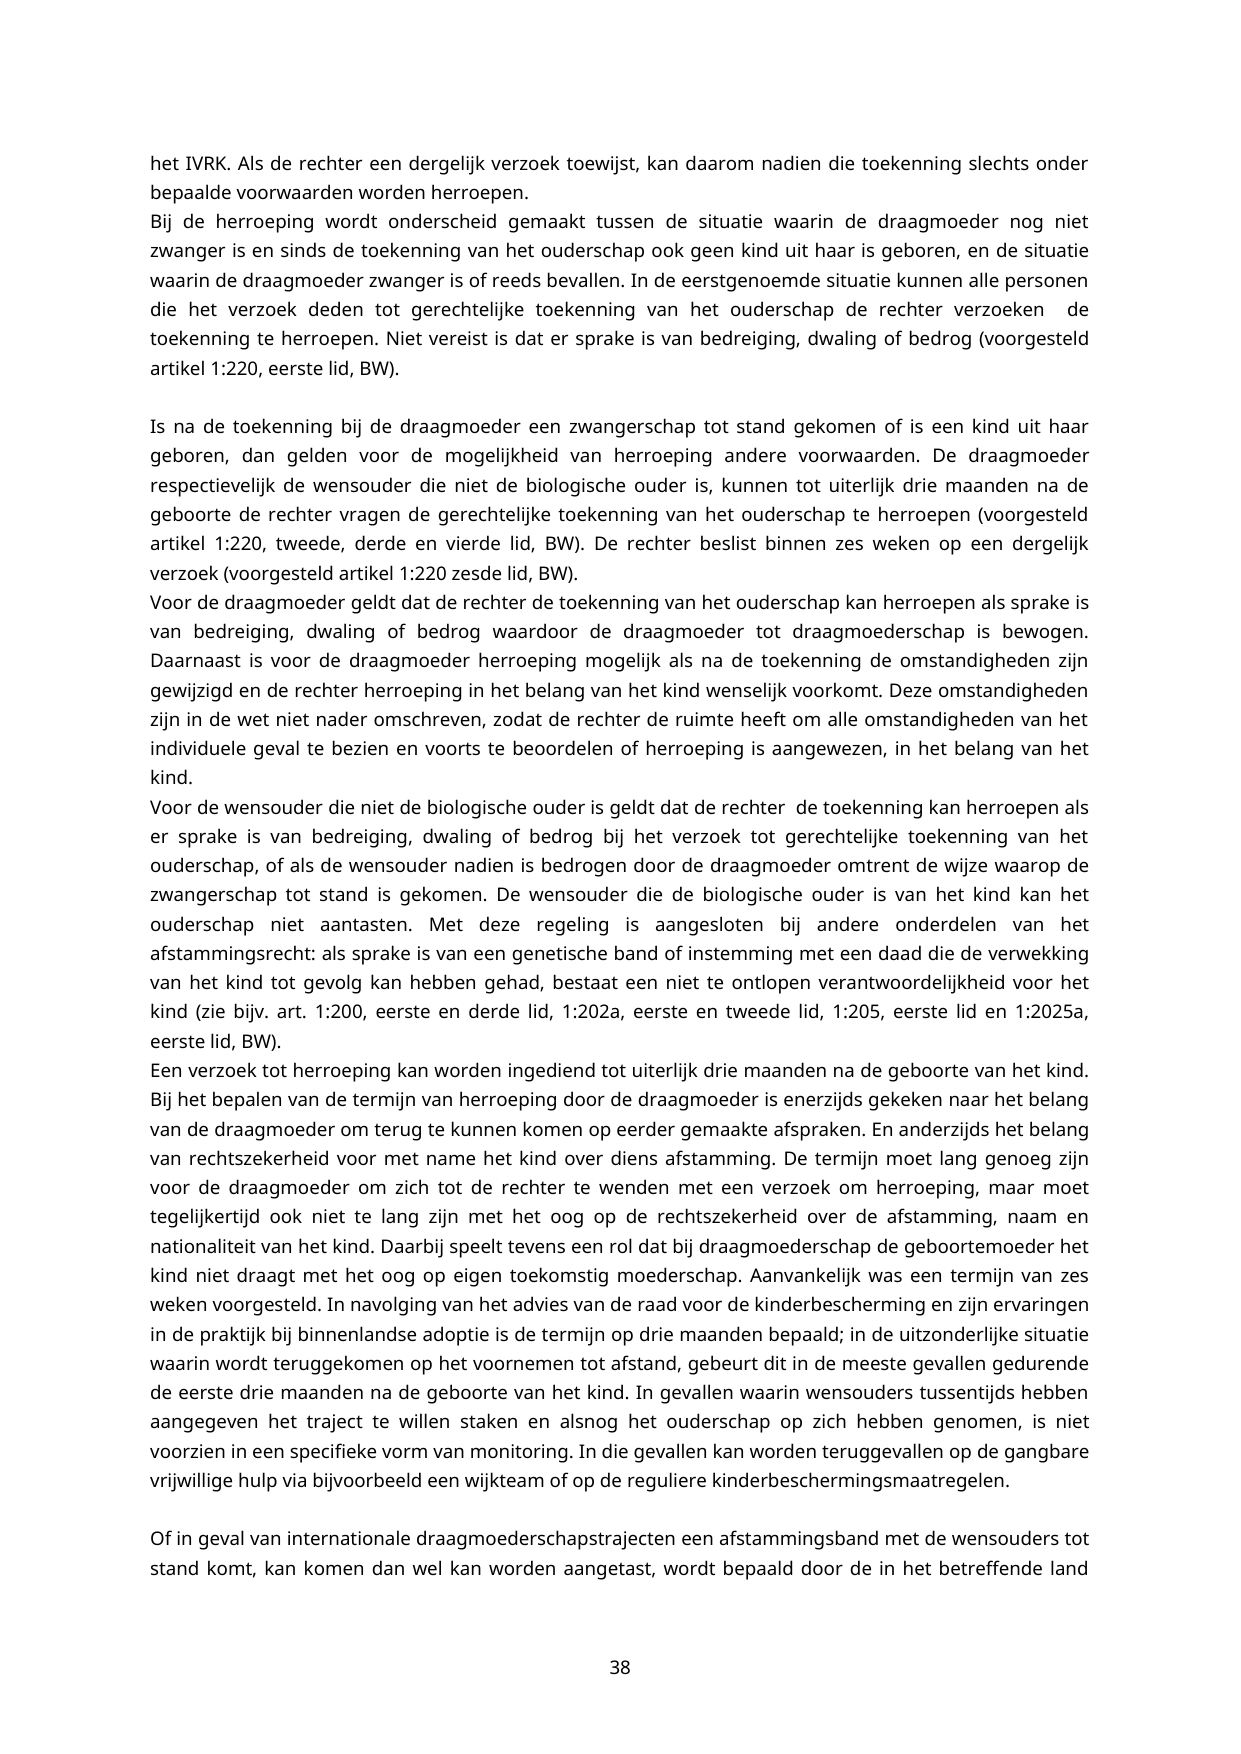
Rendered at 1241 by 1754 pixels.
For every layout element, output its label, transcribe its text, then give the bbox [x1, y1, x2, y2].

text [150, 1526, 1090, 1581]
text Een verzoek tot herroeping kan worden ingediend tot uiterlijk drie maanden na de geboorte van het kind. Bij het bepalen van de termijn van herroeping door de draagmoeder is enerzijds gekeken naar het belang van de draagmoeder om terug te kunnen komen op eerder gemaakte afspraken. En anderzijds het belang van rechtszekerheid voor met name het kind over diens afstamming. De termijn moet lang genoeg zijn voor de draagmoeder om zich tot de rechter te wenden met een verzoek om herroeping, maar moet tegelijkertijd ook niet te lang zijn met het oog op de rechtszekerheid over de afstamming, naam en nationaliteit van het kind. Daarbij speelt tevens een rol dat bij draagmoederschap de geboortemoeder het kind niet draagt met het oog op eigen toekomstig moederschap. Aanvankelijk was een termijn van zes weken voorgesteld. In navolging van het advies van de raad voor de kinderbescherming en zijn ervaringen in de praktijk bij binnenlandse adoptie is de termijn op drie maanden bepaald; in de uitzonderlijke situatie waarin wordt teruggekomen op het voornemen tot afstand, gebeurt dit in de meeste gevallen gedurende de eerste drie maanden na de geboorte van het kind. In gevallen waarin wensouders tussentijds hebben aangegeven het traject te willen staken en alsnog het ouderschap op zich hebben genomen, is niet voorzien in een specifieke vorm van monitoring. In die gevallen kan worden teruggevallen op de gangbare vrijwillige hulp via bijvoorbeeld een wijkteam of op de reguliere kinderbeschermingsmaatregelen. [150, 1057, 1090, 1493]
text Is na de toekenning bij de draagmoeder een zwangerschap tot stand gekomen of is een kind uit haar geboren, dan gelden voor de mogelijkheid van herroeping andere voorwaarden. De draagmoeder respectievelijk de wensouder die niet de biologische ouder is, kunnen tot uiterlijk drie maanden na de geboorte de rechter vragen de gerechtelijke toekenning van het ouderschap te herroepen (voorgesteld artikel 1:220, tweede, derde en vierde lid, BW). De rechter beslist binnen zes weken op een dergelijk verzoek (voorgesteld artikel 1:220 zesde lid, BW). [150, 413, 1090, 585]
text Bij de herroeping wordt onderscheid gemaakt tussen de situatie waarin de draagmoeder nog niet zwanger is en sinds de toekenning van het ouderschap ook geen kind uit haar is geboren, en de situatie waarin de draagmoeder zwanger is of reeds bevallen. In de eerstgenoemde situatie kunnen alle personen die het verzoek deden tot gerechtelijke toekenning van het ouderschap de rechter verzoeken de toekenning te herroepen. Niet vereist is dat er sprake is van bedreiging, dwaling of bedrog (voorgesteld artikel 1:220, eerste lid, BW). [150, 208, 1090, 380]
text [150, 150, 1090, 205]
text Voor de wensouder die niet de biologische ouder is geldt dat de rechter de toekenning kan herroepen als er sprake is van bedreiging, dwaling of bedrog bij het verzoek tot gerechtelijke toekenning van het ouderschap, of als de wensouder nadien is bedrogen door de draagmoeder omtrent de wijze waarop de zwangerschap tot stand is gekomen. De wensouder die de biologische ouder is van het kind kan het ouderschap niet aantasten. Met deze regeling is aangesloten bij andere onderdelen van het afstammingsrecht: als sprake is van een genetische band of instemming met een daad die de verwekking van het kind tot gevolg kan hebben gehad, bestaat een niet te ontlopen verantwoordelijkheid voor het kind (zie bijv. art. 1:200, eerste en derde lid, 1:202a, eerste en tweede lid, 1:205, eerste lid en 1:2025a, eerste lid, BW). [150, 794, 1090, 1054]
text Voor de draagmoeder geldt dat de rechter de toekenning van het ouderschap kan herroepen als sprake is van bedreiging, dwaling of bedrog waardoor de draagmoeder tot draagmoederschap is bewogen. Daarnaast is voor de draagmoeder herroeping mogelijk als na de toekenning de omstandigheden zijn gewijzigd en de rechter herroeping in het belang van het kind wenselijk voorkomt. Deze omstandigheden zijn in de wet niet nader omschreven, zodat de rechter de ruimte heeft om alle omstandigheden van het individuele geval te bezien en voorts te beoordelen of herroeping is aangewezen, in het belang van het kind. [150, 589, 1090, 790]
